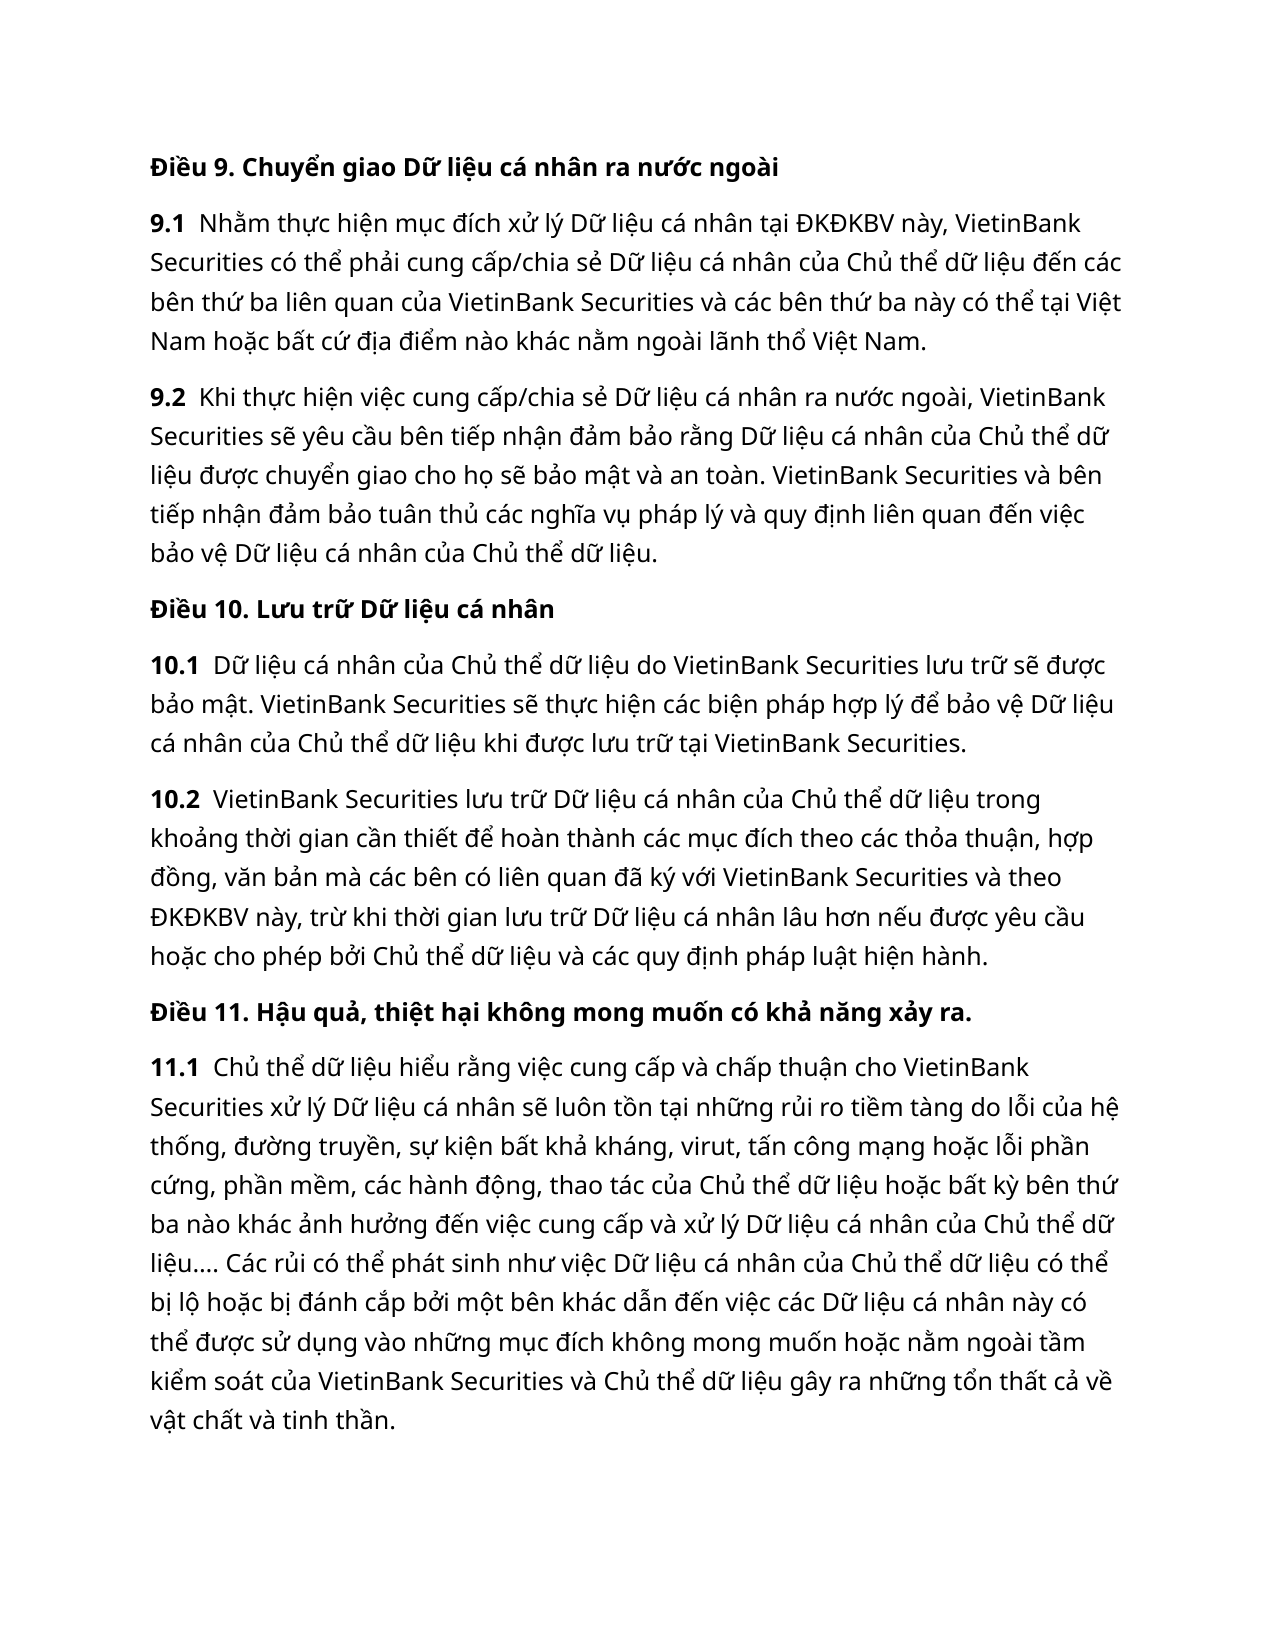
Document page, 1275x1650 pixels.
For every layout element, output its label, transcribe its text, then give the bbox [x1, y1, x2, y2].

text 11.1 Chủ thể dữ liệu hiểu rằng việc cung cấp và chấp thuận cho VietinBank Securities xử lý Dữ liệu cá nhân sẽ luôn tồn tại những rủi ro tiềm tàng do lỗi của hệ thống, đường truyền, sự kiện bất khả kháng, virut, tấn công mạng hoặc lỗi phần cứng, phần mềm, các hành động, thao tác của Chủ thể dữ liệu hoặc bất kỳ bên thứ ba nào khác ảnh hưởng đến việc cung cấp và xử lý Dữ liệu cá nhân của Chủ thể dữ liệu…. Các rủi có thể phát sinh như việc Dữ liệu cá nhân của Chủ thể dữ liệu có thể bị lộ hoặc bị đánh cắp bởi một bên khác dẫn đến việc các Dữ liệu cá nhân này có thể được sử dụng vào những mục đích không mong muốn hoặc nằm ngoài tầm kiểm soát của VietinBank Securities và Chủ thể dữ liệu gây ra những tổn thất cả về vật chất và tinh thần. [150, 1050, 1125, 1437]
text 10.2 VietinBank Securities lưu trữ Dữ liệu cá nhân của Chủ thể dữ liệu trong khoảng thời gian cần thiết để hoàn thành các mục đích theo các thỏa thuận, hợp đồng, văn bản mà các bên có liên quan đã ký với VietinBank Securities và theo ĐKĐKBV này, trừ khi thời gian lưu trữ Dữ liệu cá nhân lâu hơn nếu được yêu cầu hoặc cho phép bởi Chủ thể dữ liệu và các quy định pháp luật hiện hành. [150, 782, 1125, 972]
text Điều 10. Lưu trữ Dữ liệu cá nhân [150, 592, 1125, 626]
text 9.2 Khi thực hiện việc cung cấp/chia sẻ Dữ liệu cá nhân ra nước ngoài, VietinBank Securities sẽ yêu cầu bên tiếp nhận đảm bảo rằng Dữ liệu cá nhân của Chủ thể dữ liệu được chuyển giao cho họ sẽ bảo mật và an toàn. VietinBank Securities và bên tiếp nhận đảm bảo tuân thủ các nghĩa vụ pháp lý và quy định liên quan đến việc bảo vệ Dữ liệu cá nhân của Chủ thể dữ liệu. [150, 379, 1125, 570]
text 9.1 Nhằm thực hiện mục đích xử lý Dữ liệu cá nhân tại ĐKĐKBV này, VietinBank Securities có thể phải cung cấp/chia sẻ Dữ liệu cá nhân của Chủ thể dữ liệu đến các bên thứ ba liên quan của VietinBank Securities và các bên thứ ba này có thể tại Việt Nam hoặc bất cứ địa điểm nào khác nằm ngoài lãnh thổ Việt Nam. [150, 206, 1125, 357]
text 10.1 Dữ liệu cá nhân của Chủ thể dữ liệu do VietinBank Securities lưu trữ sẽ được bảo mật. VietinBank Securities sẽ thực hiện các biện pháp hợp lý để bảo vệ Dữ liệu cá nhân của Chủ thể dữ liệu khi được lưu trữ tại VietinBank Securities. [150, 647, 1125, 760]
text Điều 11. Hậu quả, thiệt hại không mong muốn có khả năng xảy ra. [150, 994, 1125, 1028]
text Điều 9. Chuyển giao Dữ liệu cá nhân ra nước ngoài [150, 150, 1125, 184]
